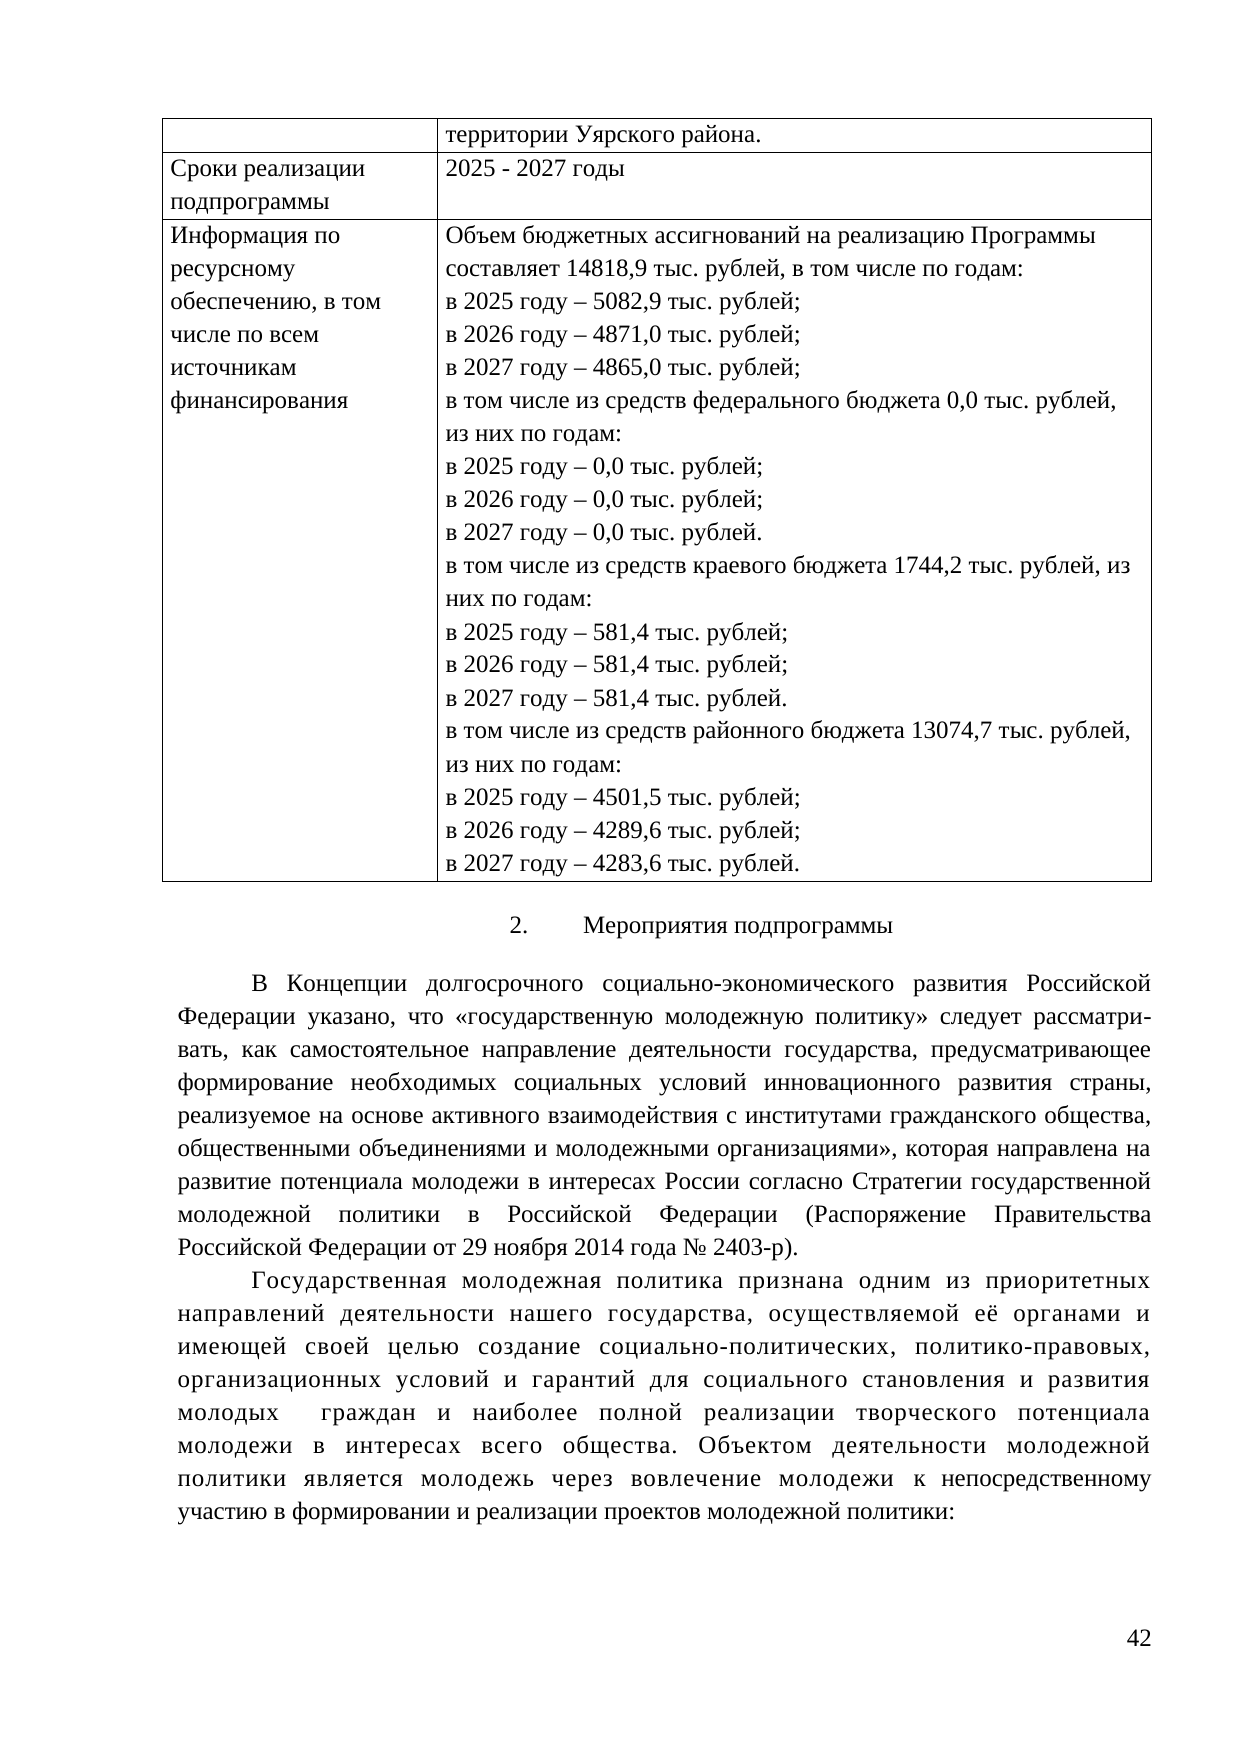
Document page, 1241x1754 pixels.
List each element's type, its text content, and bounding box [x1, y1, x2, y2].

text Государственная молодежная политика признана одним из приоритетных направлений деятельности нашего государства, осуществляемой её органами и имеющей своей целью создание социально-политических, политико-правовых, организационных условий и гарантий для социального становления и развития молодых граждан и наиболее полной реализации творческого потенциала молодежи в интересах всего общества. Объектом деятельности молодежной политики является молодежь через вовлечение молодежи к непосредственному участию в формировании и реализации проектов молодежной политики: [177, 1265, 1152, 1525]
table_cell Объем бюджетных ассигнований на реализацию Программы составляет 14818,9 тыс. рублей, в том числе по годам: в 2025 году – 5082,9 тыс. рублей; в 2026 году – 4871,0 тыс. рублей; в 2027 году – 4865,0 тыс. рублей; в том числе из средств федерального бюджета 0,0 тыс. рублей, из них по годам: в 2025 году – 0,0 тыс. рублей; в 2026 году – 0,0 тыс. рублей; в 2027 году – 0,0 тыс. рублей. в том числе из средств краевого бюджета 1744,2 тыс. рублей, из них по годам: в 2025 году – 581,4 тыс. рублей; в 2026 году – 581,4 тыс. рублей; в 2027 году – 581,4 тыс. рублей. в том числе из средств районного бюджета 13074,7 тыс. рублей, из них по годам: в 2025 году – 4501,5 тыс. рублей; в 2026 году – 4289,6 тыс. рублей; в 2027 году – 4283,6 тыс. рублей. [438, 220, 1151, 881]
table_cell Сроки реализации подпрограммы [163, 153, 437, 219]
table_cell Информация по ресурсному обеспечению, в том числе по всем источникам финансирования [163, 220, 437, 881]
table_cell 2025 - 2027 годы [438, 153, 1151, 219]
text В Концепции долгосрочного социально-экономического развития Российской Федерации указано, что «государственную молодежную политику» следует рассматривать, как самостоятельное направление деятельности государства, предусматривающее формирование необходимых социальных условий инновационного развития страны, реализуемое на основе активного взаимодействия с институтами гражданского общества, общественными объединениями и молодежными организациями», которая направлена на развитие потенциала молодежи в интересах России согласно Стратегии государственной молодежной политики в Российской Федерации (Распоряжение Правительства Российской Федерации от 29 ноября 2014 года № 2403-р). [177, 968, 1152, 1261]
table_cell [438, 119, 1151, 152]
list Мероприятия подпрограммы [177, 911, 1152, 939]
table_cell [163, 119, 437, 152]
